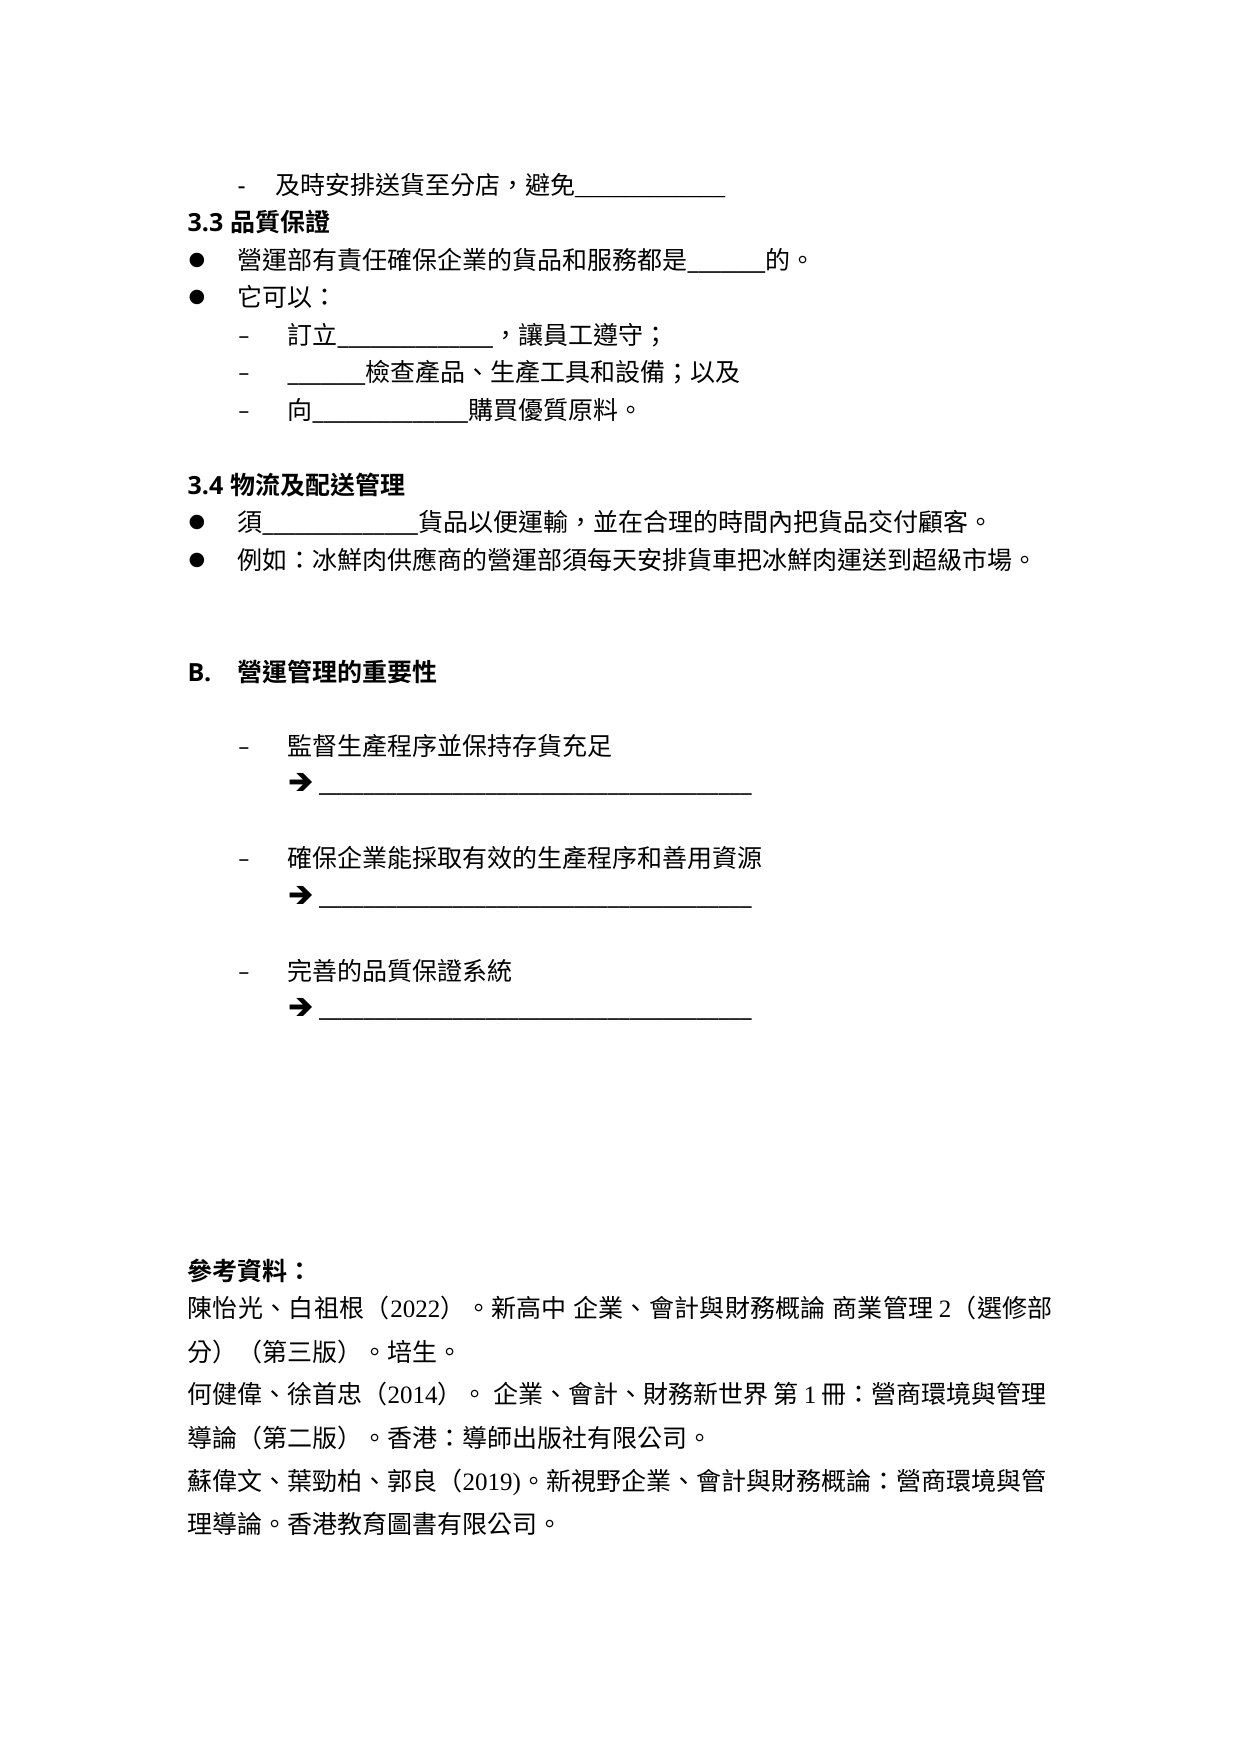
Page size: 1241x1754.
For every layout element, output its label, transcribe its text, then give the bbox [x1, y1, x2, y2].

list 它可以： [187, 277, 1053, 314]
list 及時安排送貨至分店，避免____________ [237, 164, 1053, 202]
text 參考資料： [187, 1251, 1053, 1288]
list 營運部有責任確保企業的貨品和服務都是_______的。 [187, 239, 1053, 277]
list 須______________貨品以便運輸，並在合理的時間內把貨品交付顧客。 [187, 502, 1053, 539]
text 3.4 物流及配送管理 [187, 464, 1053, 502]
text 何健偉、徐首忠（2014）。 企業、會計、財務新世界 第1冊：營商環境與管理導論（第二版）。香港：導師出版社有限公司。 [187, 1374, 1053, 1455]
list _______檢查產品、生產工具和設備；以及 [237, 352, 1053, 389]
text 蘇偉文、葉勁柏、郭良（2019)。新視野企業、會計與財務概論：營商環境與管理導論。香港教育圖書有限公司。 [187, 1460, 1053, 1541]
text B. 營運管理的重要性 [187, 652, 1053, 689]
text 3.3 品質保證 [187, 202, 1053, 239]
list 完善的品質保證系統 _______________________________________ [237, 951, 1053, 1026]
list 監督生產程序並保持存貨充足 _______________________________________ [237, 726, 1053, 801]
list 向______________購買優質原料。 [237, 389, 1053, 427]
list 確保企業能採取有效的生產程序和善用資源 _______________________________________ [237, 838, 1053, 913]
text 陳怡光、白祖根（2022）。新高中 企業、會計與財務概論 商業管理2（選修部分）（第三版）。培生。 [187, 1288, 1053, 1369]
list 例如：冰鮮肉供應商的營運部須每天安排貨車把冰鮮肉運送到超級市場。 [187, 539, 1053, 577]
list 訂立______________，讓員工遵守； [237, 314, 1053, 352]
